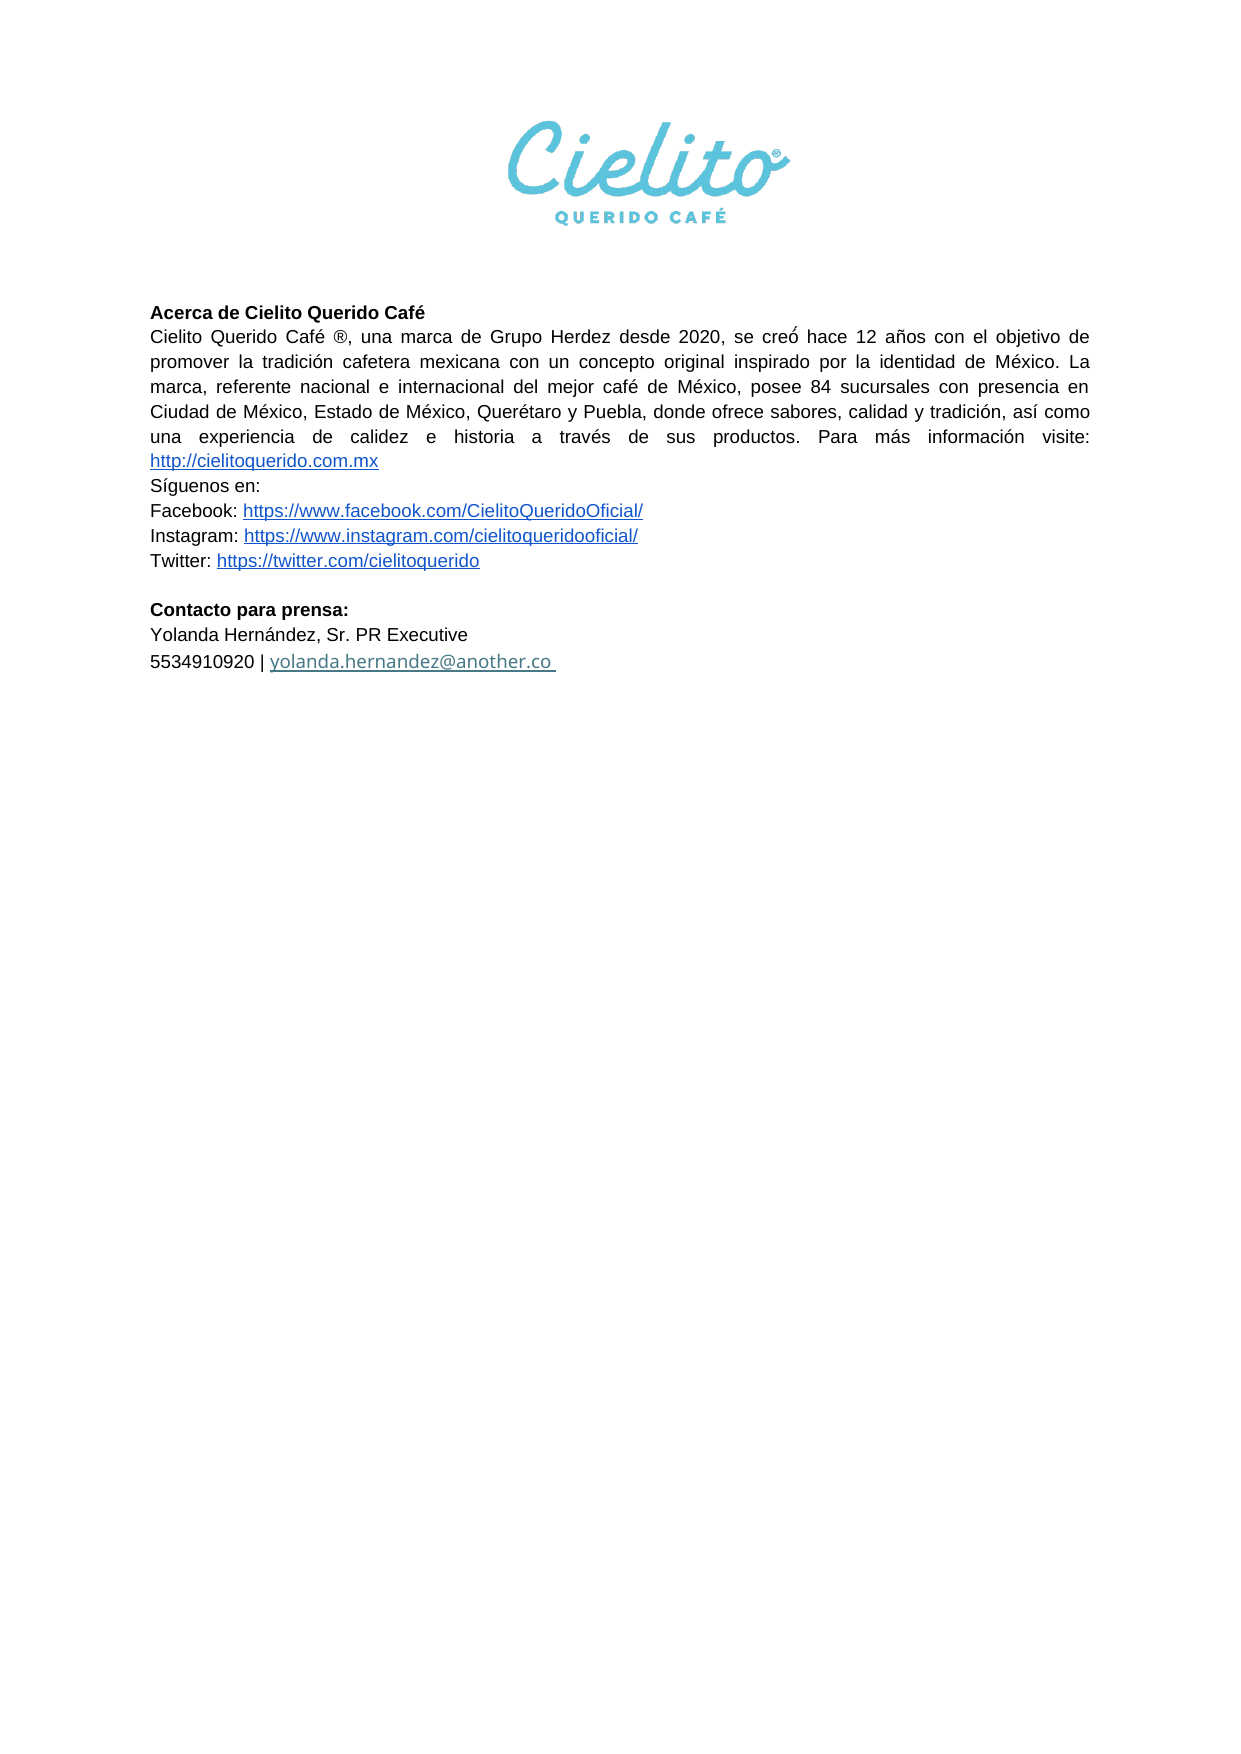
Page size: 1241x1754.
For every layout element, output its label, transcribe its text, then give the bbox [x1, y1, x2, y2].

text Twitter: https://twitter.com/cielitoquerido [150, 549, 1090, 571]
text Yolanda Hernández, Sr. PR Executive [150, 624, 1090, 645]
text Cielito Querido Café ®, una marca de Grupo Herdez desde 2020, se creó́ hace 12 años con el objetivo de promover la tradición cafetera mexicana con un concepto original inspirado por la identidad de México. La marca, referente nacional e internacional del mejor café de México, posee 84 sucursales con presencia en Ciudad de México, Estado de México, Querétaro y Puebla, donde ofrece sabores, calidad y tradición, así como una experiencia de calidez e historia a través de sus productos. Para más información visite: http://cielitoquerido.com.mx [150, 326, 1090, 472]
text Instagram: https://www.instagram.com/cielitoqueridooficial/ [150, 524, 1090, 546]
text 5534910920 | yolanda.hernandez@another.co [150, 648, 1090, 674]
text Síguenos en: [150, 475, 1090, 497]
text Contacto para prensa: [150, 599, 1090, 621]
text Facebook: https://www.facebook.com/CielitoQueridoOficial/ [150, 500, 1090, 521]
text Acerca de Cielito Querido Café [150, 301, 1090, 323]
